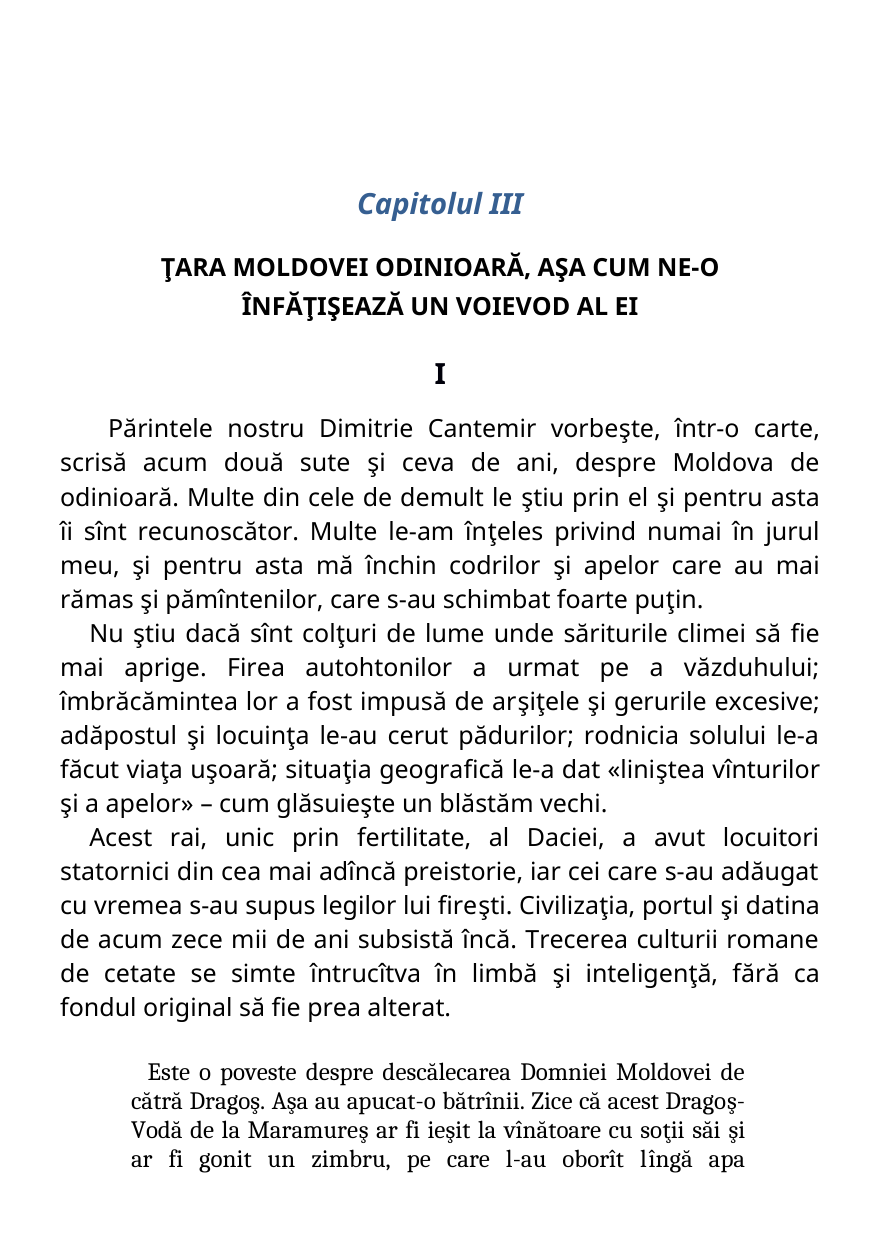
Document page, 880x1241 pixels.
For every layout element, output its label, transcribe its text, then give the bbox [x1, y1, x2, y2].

subtitle ŢARA MOLDOVEI ODINIOARĂ, AŞA CUM NE-O ÎNFĂŢIŞEAZĂ UN VOIEVOD AL EI [60, 249, 820, 323]
subtitle Capitolul III [60, 183, 820, 223]
text Nu ştiu dacă sînt colţuri de lume unde săriturile climei să fie mai aprige. Firea autohtonilor a urmat pe a văzduhului; îmbrăcămintea lor a fost impusă de arşiţele şi gerurile excesive; adăpostul şi locuinţa le-au cerut pădurilor; rodnicia solului le-a făcut viaţa uşoară; situaţia geografică le-a dat «liniştea vînturilor şi a apelor» – cum glăsuieşte un blăstăm vechi. [60, 615, 820, 820]
text Părintele nostru Dimitrie Cantemir vorbeşte, într-o carte, scrisă acum două sute şi ceva de ani, despre Moldova de odinioară. Multe din cele de demult le ştiu prin el şi pentru asta îi sînt recunoscător. Multe le-am înţeles privind numai în jurul meu, şi pentru asta mă închin codrilor şi apelor care au mai rămas şi pămîntenilor, care s-au schimbat foarte puţin. [60, 411, 820, 615]
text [131, 1058, 745, 1173]
subtitle I [60, 353, 820, 393]
text Acest rai, unic prin fertilitate, al Daciei, a avut locuitori statornici din cea mai adîncă preistorie, iar cei care s-au adăugat cu vremea s-au supus legilor lui fireşti. Civilizaţia, portul şi datina de acum zece mii de ani subsistă încă. Trecerea culturii romane de cetate se simte întrucîtva în limbă şi inteligenţă, fără ca fondul original să fie prea alterat. [60, 820, 820, 1024]
